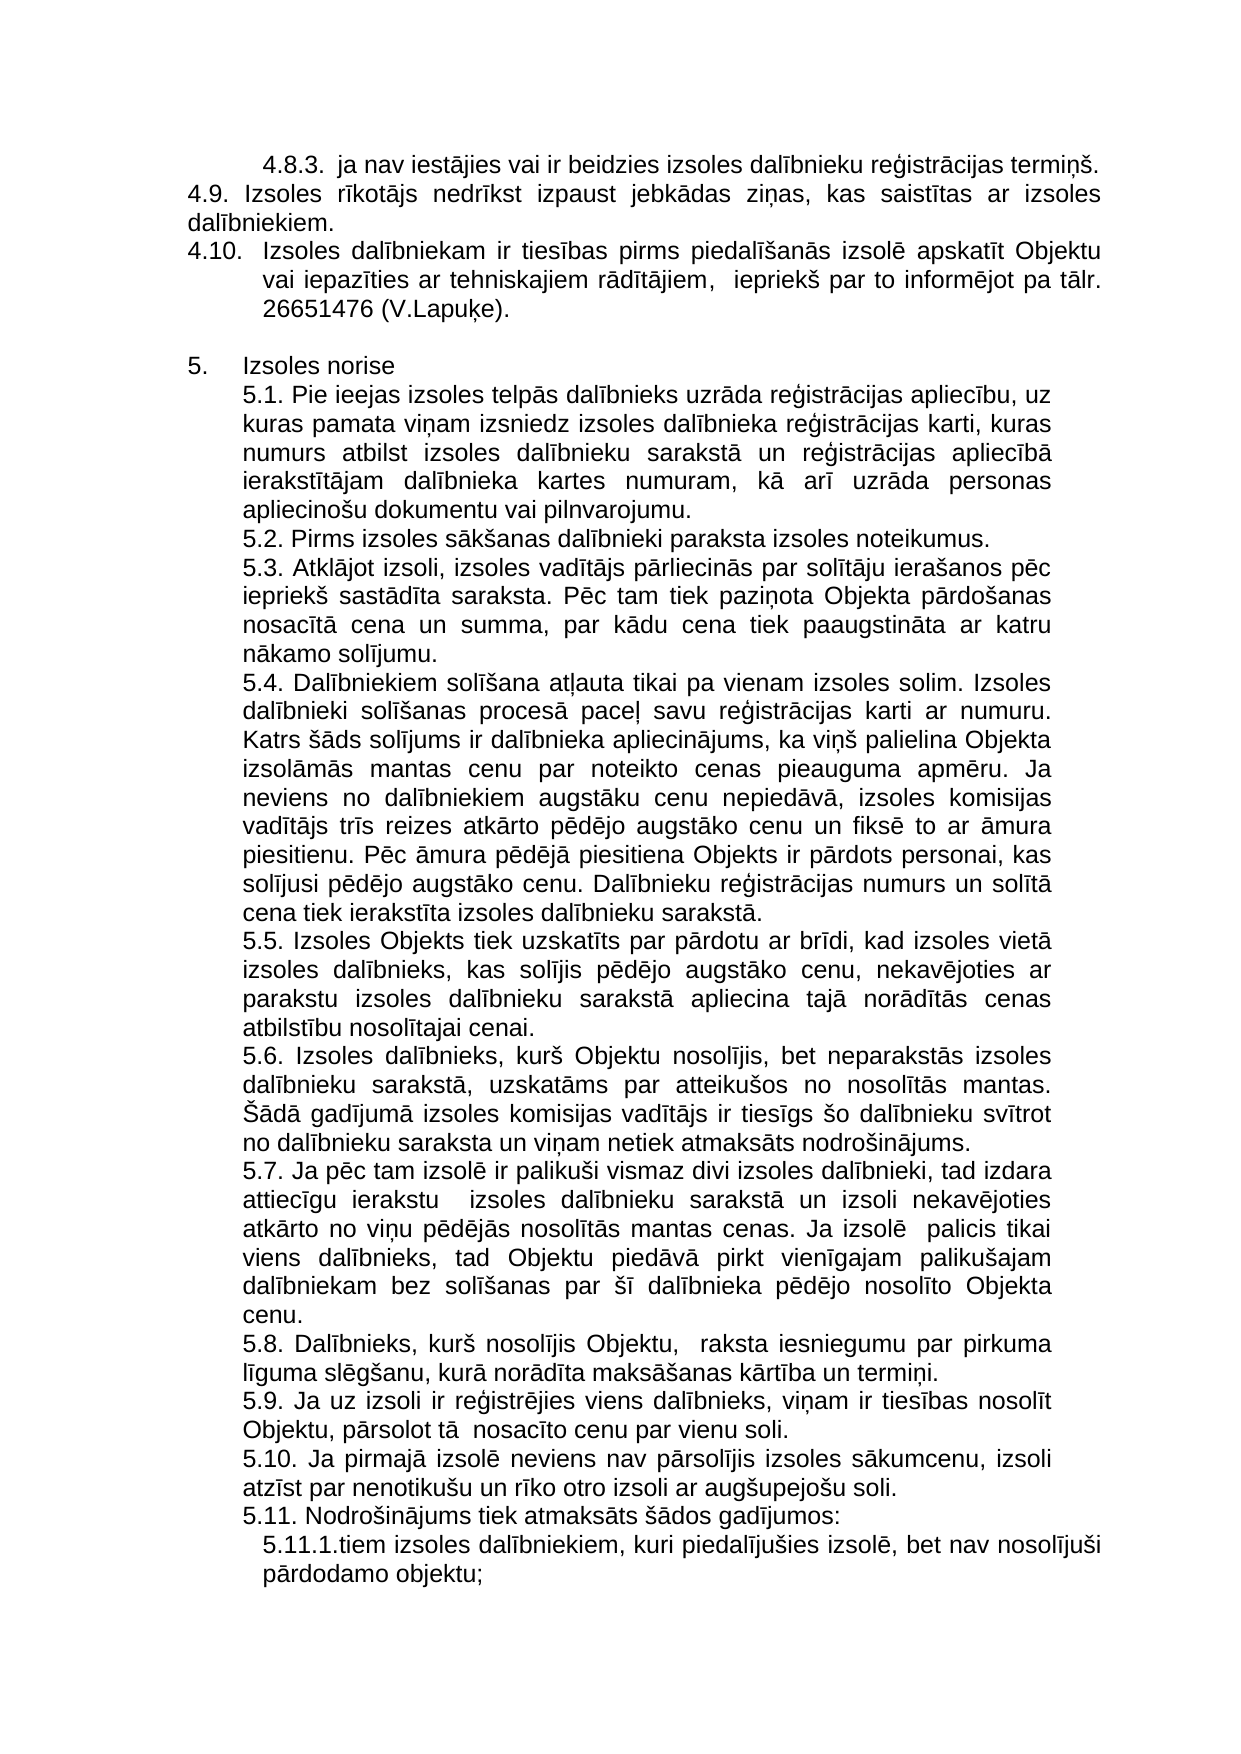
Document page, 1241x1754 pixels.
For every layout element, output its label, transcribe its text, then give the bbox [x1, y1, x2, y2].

list 5.8. Dalībnieks, kurš nosolījis Objektu, raksta iesniegumu par pirkuma līguma slēgšanu, kurā norādīta maksāšanas kārtība un termiņi. [242, 1329, 1053, 1386]
list 5.3. Atklājot izsoli, izsoles vadītājs pārliecinās par solītāju ierašanos pēc iepriekš sastādīta saraksta. Pēc tam tiek paziņota Objekta pārdošanas nosacītā cena un summa, par kādu cena tiek paaugstināta ar katru nākamo solījumu. [242, 552, 1053, 667]
list ja nav iestājies vai ir beidzies izsoles dalībnieku reģistrācijas termiņš. [262, 150, 1103, 179]
list 5.1. Pie ieejas izsoles telpās dalībnieks uzrāda reģistrācijas apliecību, uz kuras pamata viņam izsniedz izsoles dalībnieka reģistrācijas karti, kuras numurs atbilst izsoles dalībnieku sarakstā un reģistrācijas apliecībā ierakstītājam dalībnieka kartes numuram, kā arī uzrāda personas apliecinošu dokumentu vai pilnvarojumu. [242, 380, 1053, 524]
list 5.6. Izsoles dalībnieks, kurš Objektu nosolījis, bet neparakstās izsoles dalībnieku sarakstā, uzskatāms par atteikušos no nosolītās mantas. Šādā gadījumā izsoles komisijas vadītājs ir tiesīgs šo dalībnieku svītrot no dalībnieku saraksta un viņam netiek atmaksāts nodrošinājums. [242, 1041, 1053, 1156]
list 5.5. Izsoles Objekts tiek uzskatīts par pārdotu ar brīdi, kad izsoles vietā izsoles dalībnieks, kas solījis pēdējo augstāko cenu, nekavējoties ar parakstu izsoles dalībnieku sarakstā apliecina tajā norādītās cenas atbilstību nosolītajai cenai. [242, 926, 1053, 1041]
list 5.4. Dalībniekiem solīšana atļauta tikai pa vienam izsoles solim. Izsoles dalībnieki solīšanas procesā paceļ savu reģistrācijas karti ar numuru. Katrs šāds solījums ir dalībnieka apliecinājums, ka viņš palielina Objekta izsolāmās mantas cenu par noteikto cenas pieauguma apmēru. Ja neviens no dalībniekiem augstāku cenu nepiedāvā, izsoles komisijas vadītājs trīs reizes atkārto pēdējo augstāko cenu un fiksē to ar āmura piesitienu. Pēc āmura pēdējā piesitiena Objekts ir pārdots personai, kas solījusi pēdējo augstāko cenu. Dalībnieku reģistrācijas numurs un solītā cena tiek ierakstīta izsoles dalībnieku sarakstā. [242, 667, 1053, 926]
list Izsoles dalībniekam ir tiesības pirms piedalīšanās izsolē apskatīt Objektu vai iepazīties ar tehniskajiem rādītājiem, iepriekš par to informējot pa tālr. 26651476 (V.Lapuķe). [187, 236, 1103, 322]
list 5.10. Ja pirmajā izsolē neviens nav pārsolījis izsoles sākumcenu, izsoli atzīst par nenotikušu un rīko otro izsoli ar augšupejošu soli. [242, 1444, 1053, 1501]
text 4.9. Izsoles rīkotājs nedrīkst izpaust jebkādas ziņas, kas saistītas ar izsoles dalībniekiem. [187, 179, 1103, 236]
list Izsoles norise [187, 351, 1053, 380]
list 5.7. Ja pēc tam izsolē ir palikuši vismaz divi izsoles dalībnieki, tad izdara attiecīgu ierakstu izsoles dalībnieku sarakstā un izsoli nekavējoties atkārto no viņu pēdējās nosolītās mantas cenas. Ja izsolē palicis tikai viens dalībnieks, tad Objektu piedāvā pirkt vienīgajam palikušajam dalībniekam bez solīšanas par šī dalībnieka pēdējo nosolīto Objekta cenu. [242, 1156, 1053, 1329]
list 5.11. Nodrošinājums tiek atmaksāts šādos gadījumos: [242, 1501, 1053, 1530]
list 5.2. Pirms izsoles sākšanas dalībnieki paraksta izsoles noteikumus. [242, 524, 1053, 552]
list 5.11.1.tiem izsoles dalībniekiem, kuri piedalījušies izsolē, bet nav nosolījuši pārdodamo objektu; [262, 1530, 1103, 1587]
list 5.9. Ja uz izsoli ir reģistrējies viens dalībnieks, viņam ir tiesības nosolīt Objektu, pārsolot tā nosacīto cenu par vienu soli. [242, 1386, 1053, 1444]
